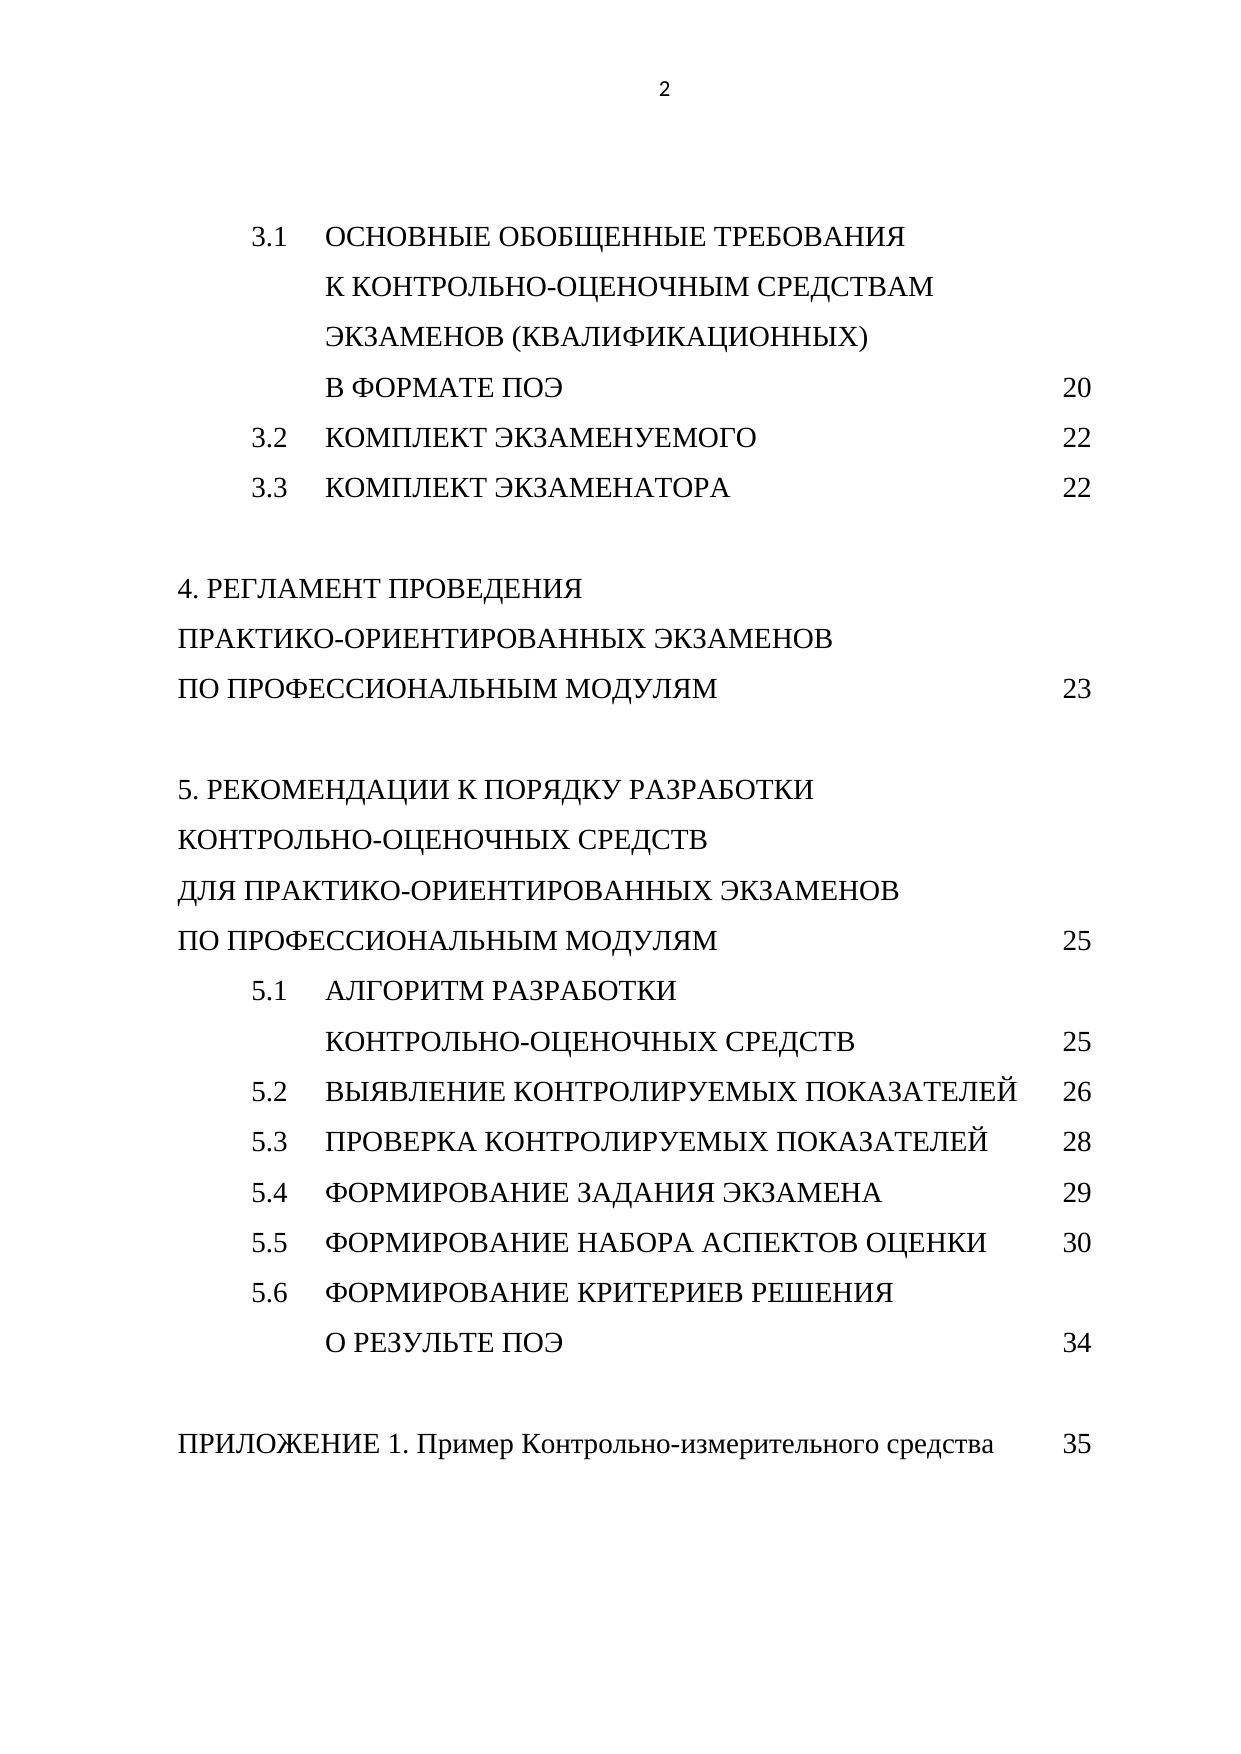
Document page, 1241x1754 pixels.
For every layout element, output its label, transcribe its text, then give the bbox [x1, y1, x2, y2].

text ПО ПРОФЕССИОНАЛЬНЫМ МОДУЛЯМ 23 [177, 672, 1152, 705]
text КОНТРОЛЬНО-ОЦЕНОЧНЫХ СРЕДСТВ [177, 822, 1152, 856]
text 5. РЕКОМЕНДАЦИИ К ПОРЯДКУ РАЗРАБОТКИ [177, 772, 1152, 806]
text ПРАКТИКО-ОРИЕНТИРОВАННЫХ ЭКЗАМЕНОВ [177, 621, 1152, 655]
text 5.5 ФОРМИРОВАНИЕ НАБОРА АСПЕКТОВ ОЦЕНКИ 30 [177, 1225, 1152, 1258]
text 5.1 АЛГОРИТМ РАЗРАБОТКИ [177, 973, 1152, 1007]
text 5.4 ФОРМИРОВАНИЕ ЗАДАНИЯ ЭКЗАМЕНА 29 [177, 1175, 1152, 1208]
text О РЕЗУЛЬТЕ ПОЭ 34 [251, 1326, 1152, 1359]
text 3.2 КОМПЛЕКТ ЭКЗАМЕНУЕМОГО 22 [177, 420, 1152, 453]
text 4. РЕГЛАМЕНТ ПРОВЕДЕНИЯ [177, 571, 1152, 604]
text 5.3 ПРОВЕРКА КОНТРОЛИРУЕМЫХ ПОКАЗАТЕЛЕЙ 28 [177, 1124, 1152, 1158]
text В ФОРМАТЕ ПОЭ 20 [251, 370, 1152, 403]
text ЭКЗАМЕНОВ (КВАЛИФИКАЦИОННЫХ) [251, 319, 1152, 353]
text ДЛЯ ПРАКТИКО-ОРИЕНТИРОВАННЫХ ЭКЗАМЕНОВ [177, 873, 1152, 906]
text К КОНТРОЛЬНО-ОЦЕНОЧНЫМ СРЕДСТВАМ [251, 269, 1152, 303]
text 3.3 КОМПЛЕКТ ЭКЗАМЕНАТОРА 22 [177, 470, 1152, 504]
text КОНТРОЛЬНО-ОЦЕНОЧНЫХ СРЕДСТВ 25 [251, 1024, 1152, 1057]
text 5.2 ВЫЯВЛЕНИЕ КОНТРОЛИРУЕМЫХ ПОКАЗАТЕЛЕЙ 26 [177, 1074, 1152, 1108]
text 3.1 ОСНОВНЫЕ ОБОБЩЕННЫЕ ТРЕБОВАНИЯ [177, 219, 1152, 252]
text ПРИЛОЖЕНИЕ 1. Пример Контрольно-измерительного средства 35 [177, 1426, 1152, 1460]
text ПО ПРОФЕССИОНАЛЬНЫМ МОДУЛЯМ 25 [177, 923, 1152, 957]
text 5.6 ФОРМИРОВАНИЕ КРИТЕРИЕВ РЕШЕНИЯ [177, 1275, 1152, 1309]
